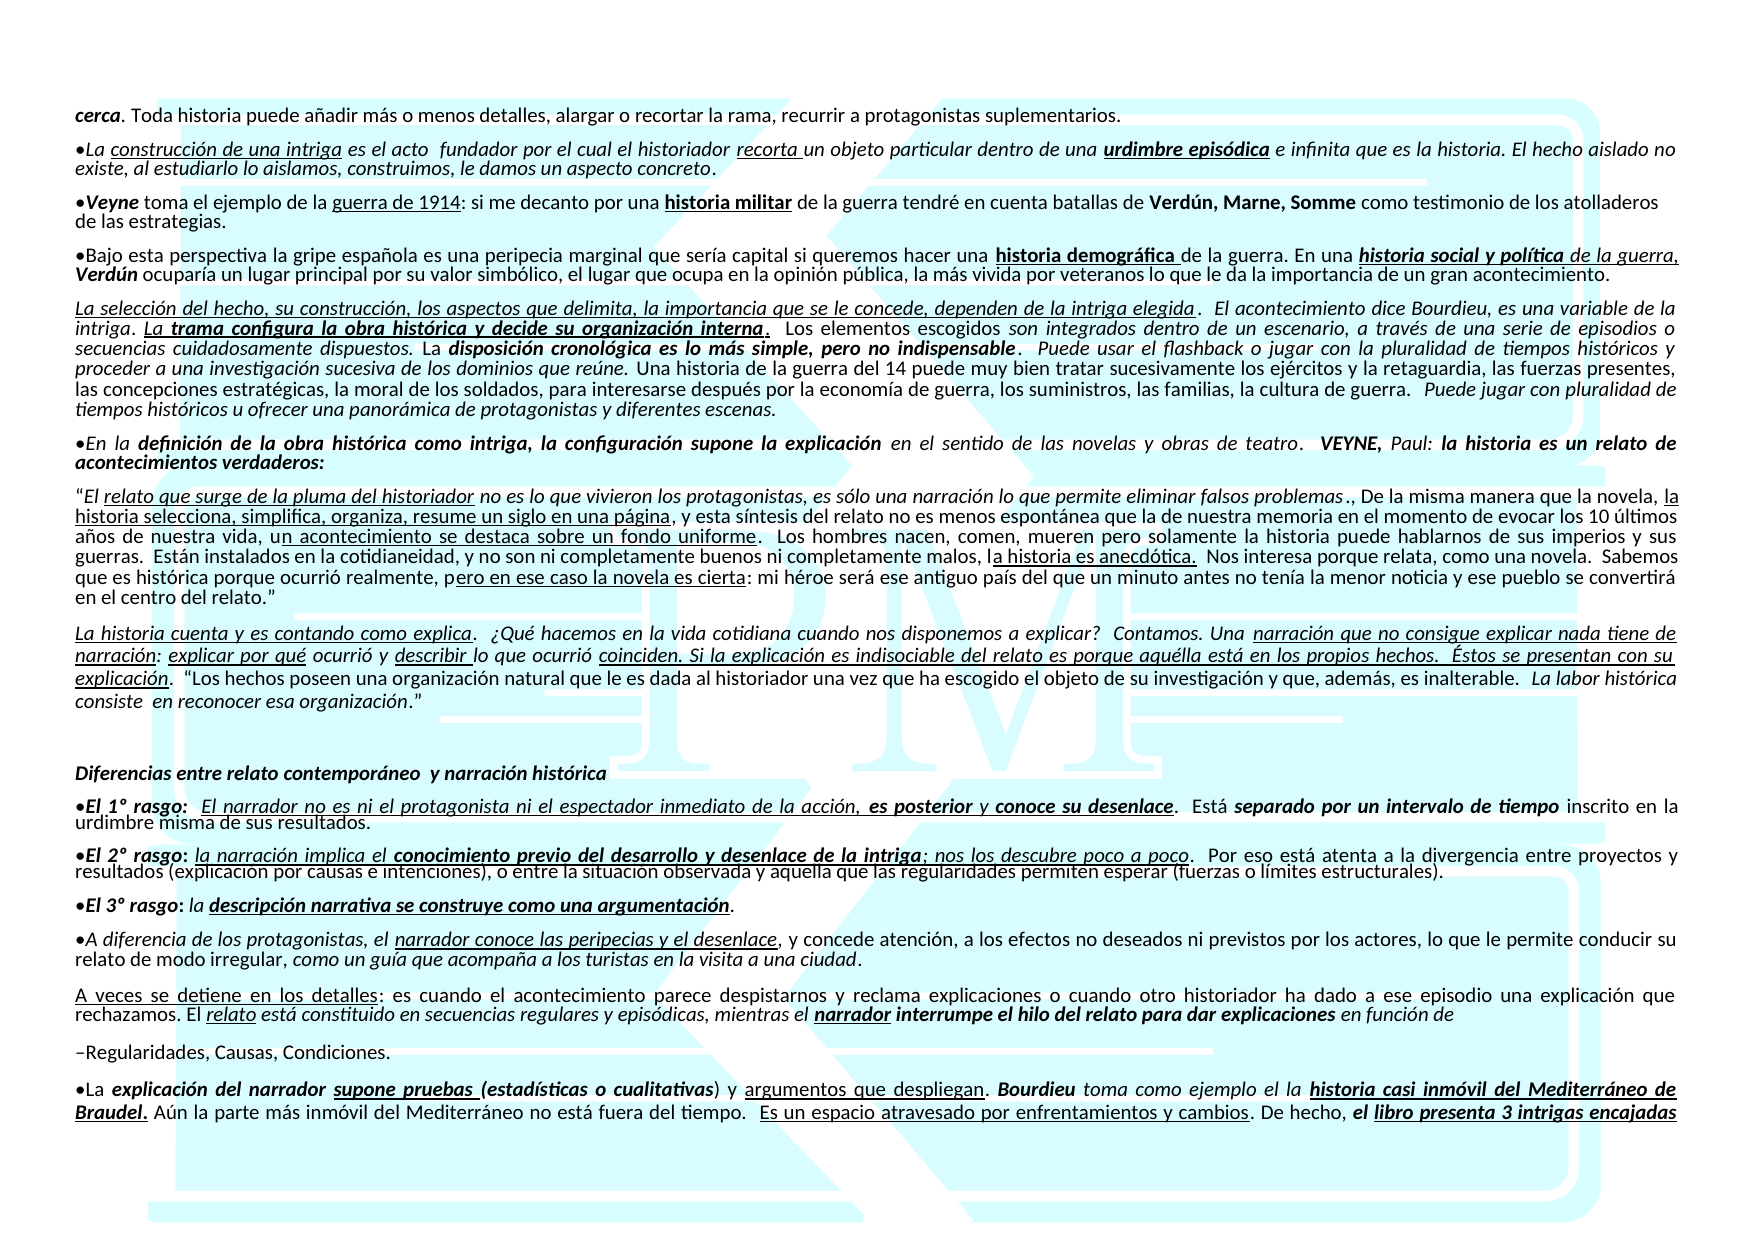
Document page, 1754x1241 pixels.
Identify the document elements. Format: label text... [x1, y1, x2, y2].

text •La construcción de una intriga es el acto fundador por el cual el historiador recorta un objeto particular dentro de una urdimbre episódica e infinita que es la historia. El hecho aislado no existe, al estudiarlo lo aislamos, construimos, le damos un aspecto concreto. [75, 140, 1679, 180]
text “El relato que surge de la pluma del historiador no es lo que vivieron los protagonistas, es sólo una narración lo que permite eliminar falsos problemas., De la misma manera que la novela, la historia selecciona, simplifica, organiza, resume un siglo en una página, y esta síntesis del relato no es menos espontánea que la de nuestra memoria en el momento de evocar los 10 últimos años de nuestra vida, un acontecimiento se destaca sobre un fondo uniforme. Los hombres nacen, comen, mueren pero solamente la historia puede hablarnos de sus imperios y sus guerras. Están instalados en la cotidianeidad, y no son ni completamente buenos ni completamente malos, la historia es anecdótica. Nos interesa porque relata, como una novela. Sabemos que es histórica porque ocurrió realmente, pero en ese caso la novela es cierta: mi héroe será ese antiguo país del que un minuto antes no tenía la menor noticia y ese pueblo se convertirá en el centro del relato.” [75, 487, 1679, 610]
text •Veyne toma el ejemplo de la guerra de 1914: si me decanto por una historia militar de la guerra tendré en cuenta batallas de Verdún, Marne, Somme como testimonio de los atolladeros de las estrategias. [75, 193, 1679, 234]
text –Regularidades, Causas, Condiciones. [75, 1041, 1679, 1064]
text La historia cuenta y es contando como explica. ¿Qué hacemos en la vida cotidiana cuando nos disponemos a explicar? Contamos. Una narración que no consigue explicar nada tiene de narración: explicar por qué ocurrió y describir lo que ocurrió coinciden. Si la explicación es indisociable del relato es porque aquélla está en los propios hechos. Éstos se presentan con su explicación. “Los hechos poseen una organización natural que le es dada al historiador una vez que ha escogido el objeto de su investigación y que, además, es inalterable. La labor histórica consiste en reconocer esa organización.” [75, 622, 1679, 714]
text •El 3º rasgo: la descripción narrativa se construye como una argumentación. [75, 898, 1679, 916]
text •El 1º rasgo: El narrador no es ni el protagonista ni el espectador inmediato de la acción, es posterior y conoce su desenlace. Está separado por un intervalo de tiempo inscrito en la urdimbre misma de sus resultados. [75, 799, 1679, 834]
text •A diferencia de los protagonistas, el narrador conoce las peripecias y el desenlace, y concede atención, a los efectos no deseados ni previstos por los actores, lo que le permite conducir su relato de modo irregular, como un guía que acompaña a los turistas en la visita a una ciudad. [75, 931, 1679, 971]
text La selección del hecho, su construcción, los aspectos que delimita, la importancia que se le concede, dependen de la intriga elegida. El acontecimiento dice Bourdieu, es una variable de la intriga. La trama configura la obra histórica y decide su organización interna. Los elementos escogidos son integrados dentro de un escenario, a través de una serie de episodios o secuencias cuidadosamente dispuestos. La disposición cronológica es lo más simple, pero no indispensable. Puede usar el flashback o jugar con la pluralidad de tiempos históricos y proceder a una investigación sucesiva de los dominios que reúne. Una historia de la guerra del 14 puede muy bien tratar sucesivamente los ejércitos y la retaguardia, las fuerzas presentes, las concepciones estratégicas, la moral de los soldados, para interesarse después por la economía de guerra, los suministros, las familias, la cultura de guerra. Puede jugar con pluralidad de tiempos históricos u ofrecer una panorámica de protagonistas y diferentes escenas. [75, 299, 1679, 422]
text •Bajo esta perspectiva la gripe española es una peripecia marginal que sería capital si queremos hacer una historia demográfica de la guerra. En una historia social y política de la guerra, Verdún ocuparía un lugar principal por su valor simbólico, el lugar que ocupa en la opinión pública, la más vivida por veteranos lo que le da la importancia de un gran acontecimiento. [75, 246, 1679, 287]
text •El 2º rasgo: la narración implica el conocimiento previo del desarrollo y desenlace de la intriga; nos los descubre poco a poco. Por eso está atenta a la divergencia entre proyectos y resultados (explicación por causas e intenciones), o entre la situación observada y aquella que las regularidades permiten esperar (fuerzas o límites estructurales). [75, 849, 1679, 884]
text •En la definición de la obra histórica como intriga, la configuración supone la explicación en el sentido de las novelas y obras de teatro. VEYNE, Paul: la historia es un relato de acontecimientos verdaderos: [75, 434, 1679, 475]
text Diferencias entre relato contemporáneo y narración histórica [75, 762, 1679, 784]
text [75, 1079, 1679, 1124]
text A veces se detiene en los detalles: es cuando el acontecimiento parece despistarnos y reclama explicaciones o cuando otro historiador ha dado a ese episodio una explicación que rechazamos. El relato está constituido en secuencias regulares y episódicas, mientras el narrador interrumpe el hilo del relato para dar explicaciones en función de [75, 986, 1679, 1027]
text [75, 102, 1679, 127]
